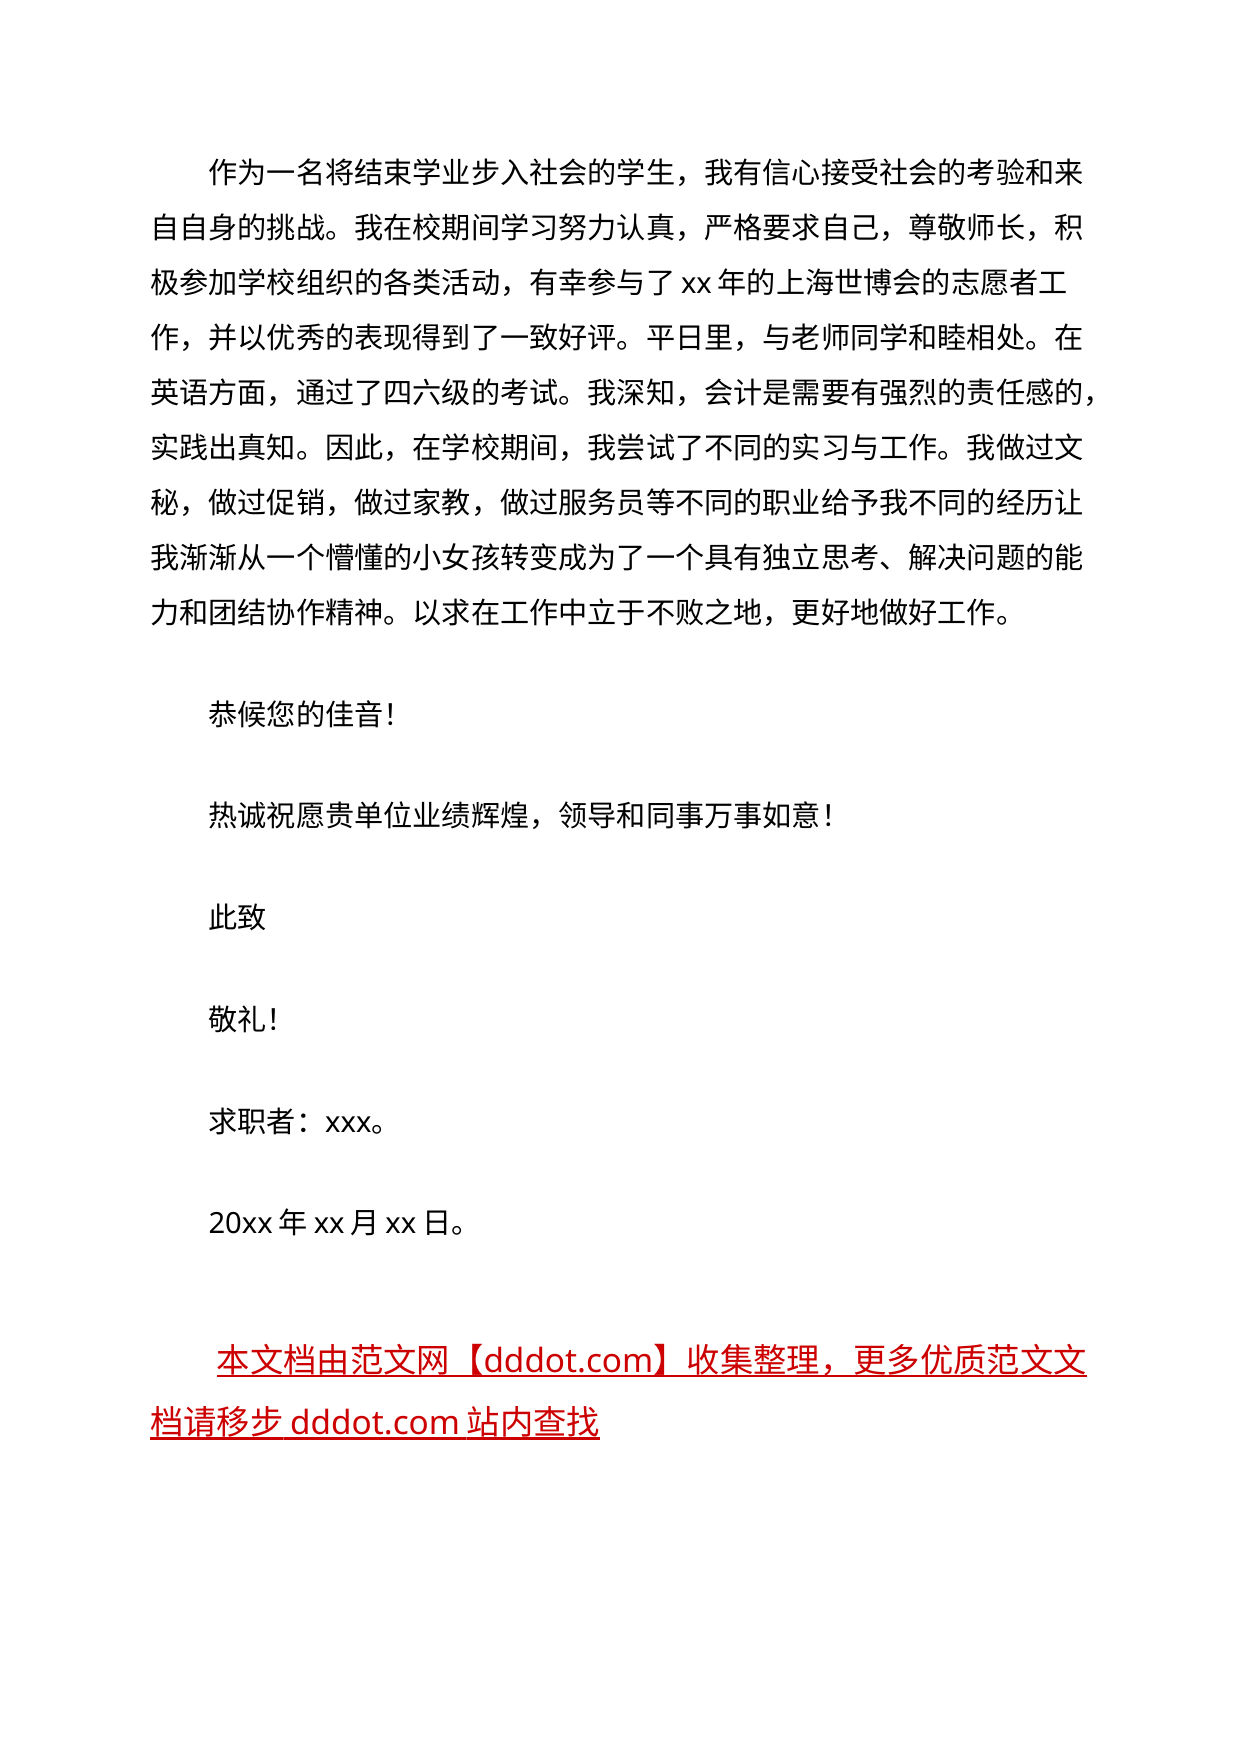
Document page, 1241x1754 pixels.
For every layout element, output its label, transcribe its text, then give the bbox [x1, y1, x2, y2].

text 求职者：xxx。 [150, 1098, 1090, 1141]
text 敬礼！ [150, 996, 1090, 1039]
text 本文档由范文网【dddot.com】收集整理，更多优质范文文档请移步dddot.com站内查找 [150, 1333, 1090, 1444]
text 20xx年xx月xx日。 [150, 1200, 1090, 1242]
text 作为一名将结束学业步入社会的学生，我有信心接受社会的考验和来自自身的挑战。我在校期间学习努力认真，严格要求自己，尊敬师长，积极参加学校组织的各类活动，有幸参与了xx年的上海世博会的志愿者工作，并以优秀的表现得到了一致好评。平日里，与老师同学和睦相处。在英语方面，通过了四六级的考试。我深知，会计是需要有强烈的责任感的，实践出真知。因此，在学校期间，我尝试了不同的实习与工作。我做过文秘，做过促销，做过家教，做过服务员等不同的职业给予我不同的经历让我渐渐从一个懵懂的小女孩转变成为了一个具有独立思考、解决问题的能力和团结协作精神。以求在工作中立于不败之地，更好地做好工作。 [150, 150, 1090, 632]
text 此致 [150, 894, 1090, 937]
text 恭候您的佳音！ [150, 691, 1090, 733]
text 热诚祝愿贵单位业绩辉煌，领导和同事万事如意！ [150, 793, 1090, 835]
